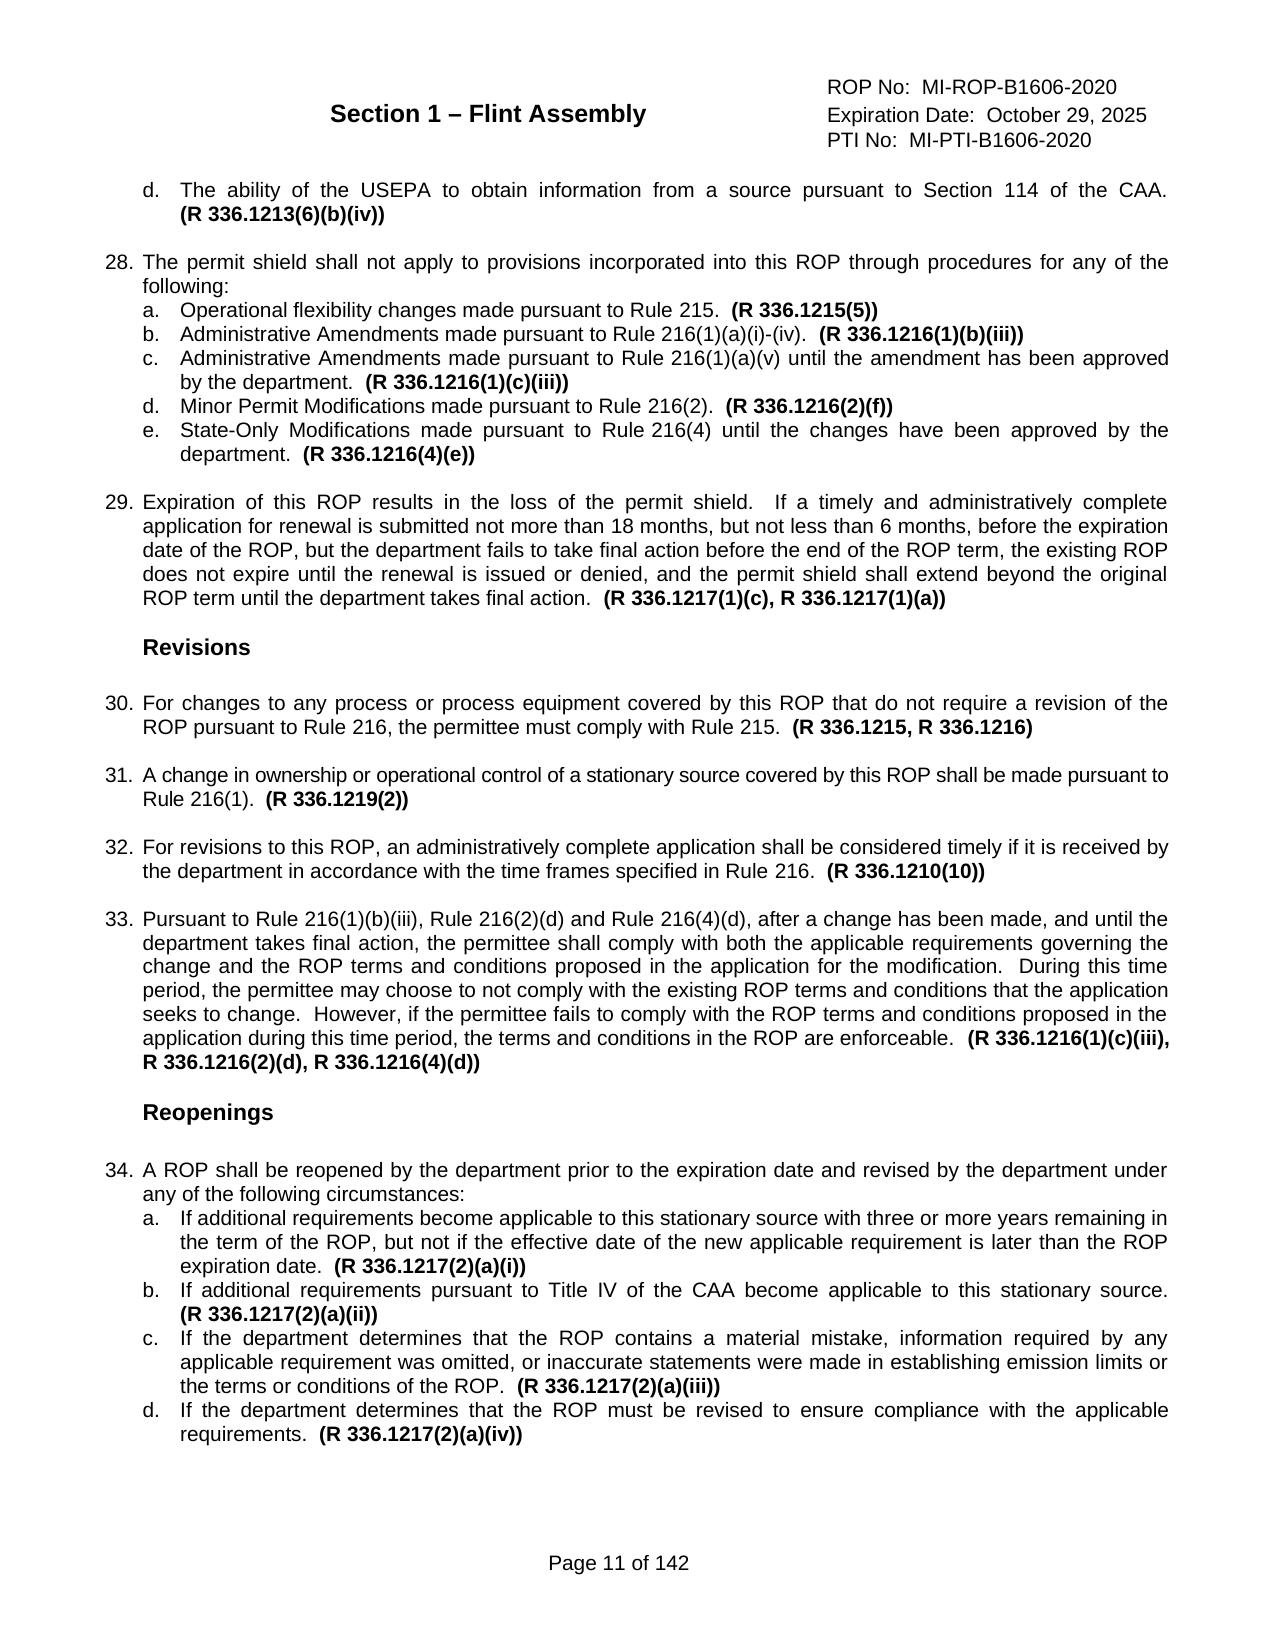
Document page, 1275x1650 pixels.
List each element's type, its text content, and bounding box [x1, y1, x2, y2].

list The ability of the USEPA to obtain information from a source pursuant to Section 114 of the CAA. (R 336.1213(6)(b)(iv)) [142, 178, 1170, 226]
list If the department determines that the ROP must be revised to ensure compliance with the applicable requirements. (R 336.1217(2)(a)(iv)) [142, 1398, 1170, 1446]
list Minor Permit Modifications made pursuant to Rule 216(2). (R 336.1216(2)(f)) [142, 394, 1170, 418]
list State-Only Modifications made pursuant to Rule 216(4) until the changes have been approved by the department. (R 336.1216(4)(e)) [142, 418, 1170, 466]
list Administrative Amendments made pursuant to Rule 216(1)(a)(v) until the amendment has been approved by the department. (R 336.1216(1)(c)(iii)) [142, 346, 1170, 394]
subtitle Revisions [105, 634, 1170, 661]
list A ROP shall be reopened by the department prior to the expiration date and revised by the department under any of the following circumstances: [105, 1158, 1170, 1206]
list Administrative Amendments made pursuant to Rule 216(1)(a)(i)-(iv). (R 336.1216(1)(b)(iii)) [142, 322, 1170, 346]
list For changes to any process or process equipment covered by this ROP that do not require a revision of the ROP pursuant to Rule 216, the permittee must comply with Rule 215. (R 336.1215, R 336.1216) [105, 691, 1170, 739]
list If the department determines that the ROP contains a material mistake, information required by any applicable requirement was omitted, or inaccurate statements were made in establishing emission limits or the terms or conditions of the ROP. (R 336.1217(2)(a)(iii)) [142, 1326, 1170, 1398]
list If additional requirements become applicable to this stationary source with three or more years remaining in the term of the ROP, but not if the effective date of the new applicable requirement is later than the ROP expiration date. (R 336.1217(2)(a)(i)) [142, 1206, 1170, 1278]
list The permit shield shall not apply to provisions incorporated into this ROP through procedures for any of the following: [105, 250, 1170, 298]
list Operational flexibility changes made pursuant to Rule 215. (R 336.1215(5)) [142, 298, 1170, 322]
list If additional requirements pursuant to Title IV of the CAA become applicable to this stationary source. (R 336.1217(2)(a)(ii)) [142, 1278, 1170, 1326]
list For revisions to this ROP, an administratively complete application shall be considered timely if it is received by the department in accordance with the time frames specified in Rule 216. (R 336.1210(10)) [105, 834, 1170, 882]
subtitle Reopenings [105, 1099, 1170, 1126]
list A change in ownership or operational control of a stationary source covered by this ROP shall be made pursuant to Rule 216(1). (R 336.1219(2)) [105, 763, 1170, 811]
list Expiration of this ROP results in the loss of the permit shield. If a timely and administratively complete application for renewal is submitted not more than 18 months, but not less than 6 months, before the expiration date of the ROP, but the department fails to take final action before the end of the ROP term, the existing ROP does not expire until the renewal is issued or denied, and the permit shield shall extend beyond the original ROP term until the department takes final action. (R 336.1217(1)(c), R 336.1217(1)(a)) [105, 489, 1170, 609]
list Pursuant to Rule 216(1)(b)(iii), Rule 216(2)(d) and Rule 216(4)(d), after a change has been made, and until the department takes final action, the permittee shall comply with both the applicable requirements governing the change and the ROP terms and conditions proposed in the application for the modification. During this time period, the permittee may choose to not comply with the existing ROP terms and conditions that the application seeks to change. However, if the permittee fails to comply with the ROP terms and conditions proposed in the application during this time period, the terms and conditions in the ROP are enforceable. (R 336.1216(1)(c)(iii), R 336.1216(2)(d), R 336.1216(4)(d)) [105, 906, 1170, 1074]
